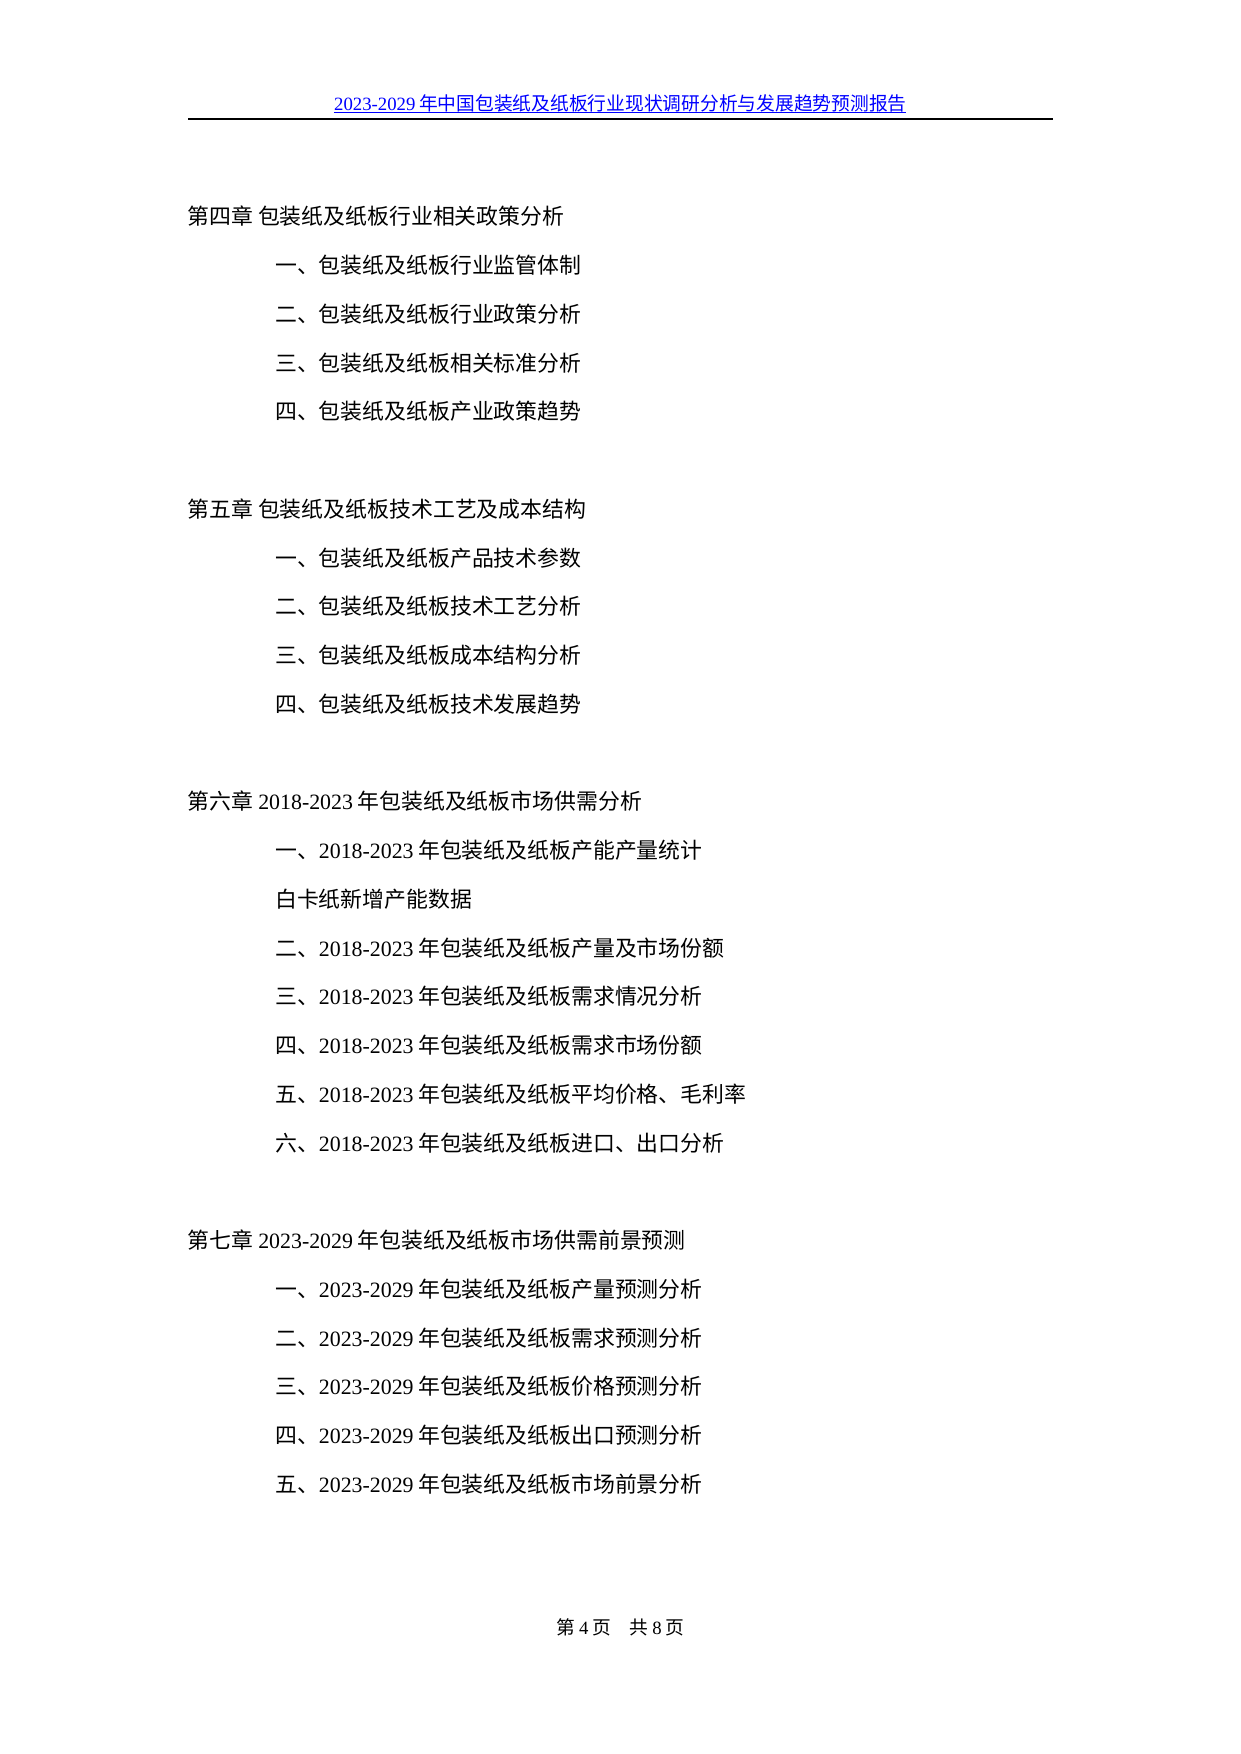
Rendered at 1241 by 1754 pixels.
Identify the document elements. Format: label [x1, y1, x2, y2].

text [187, 150, 1053, 1499]
